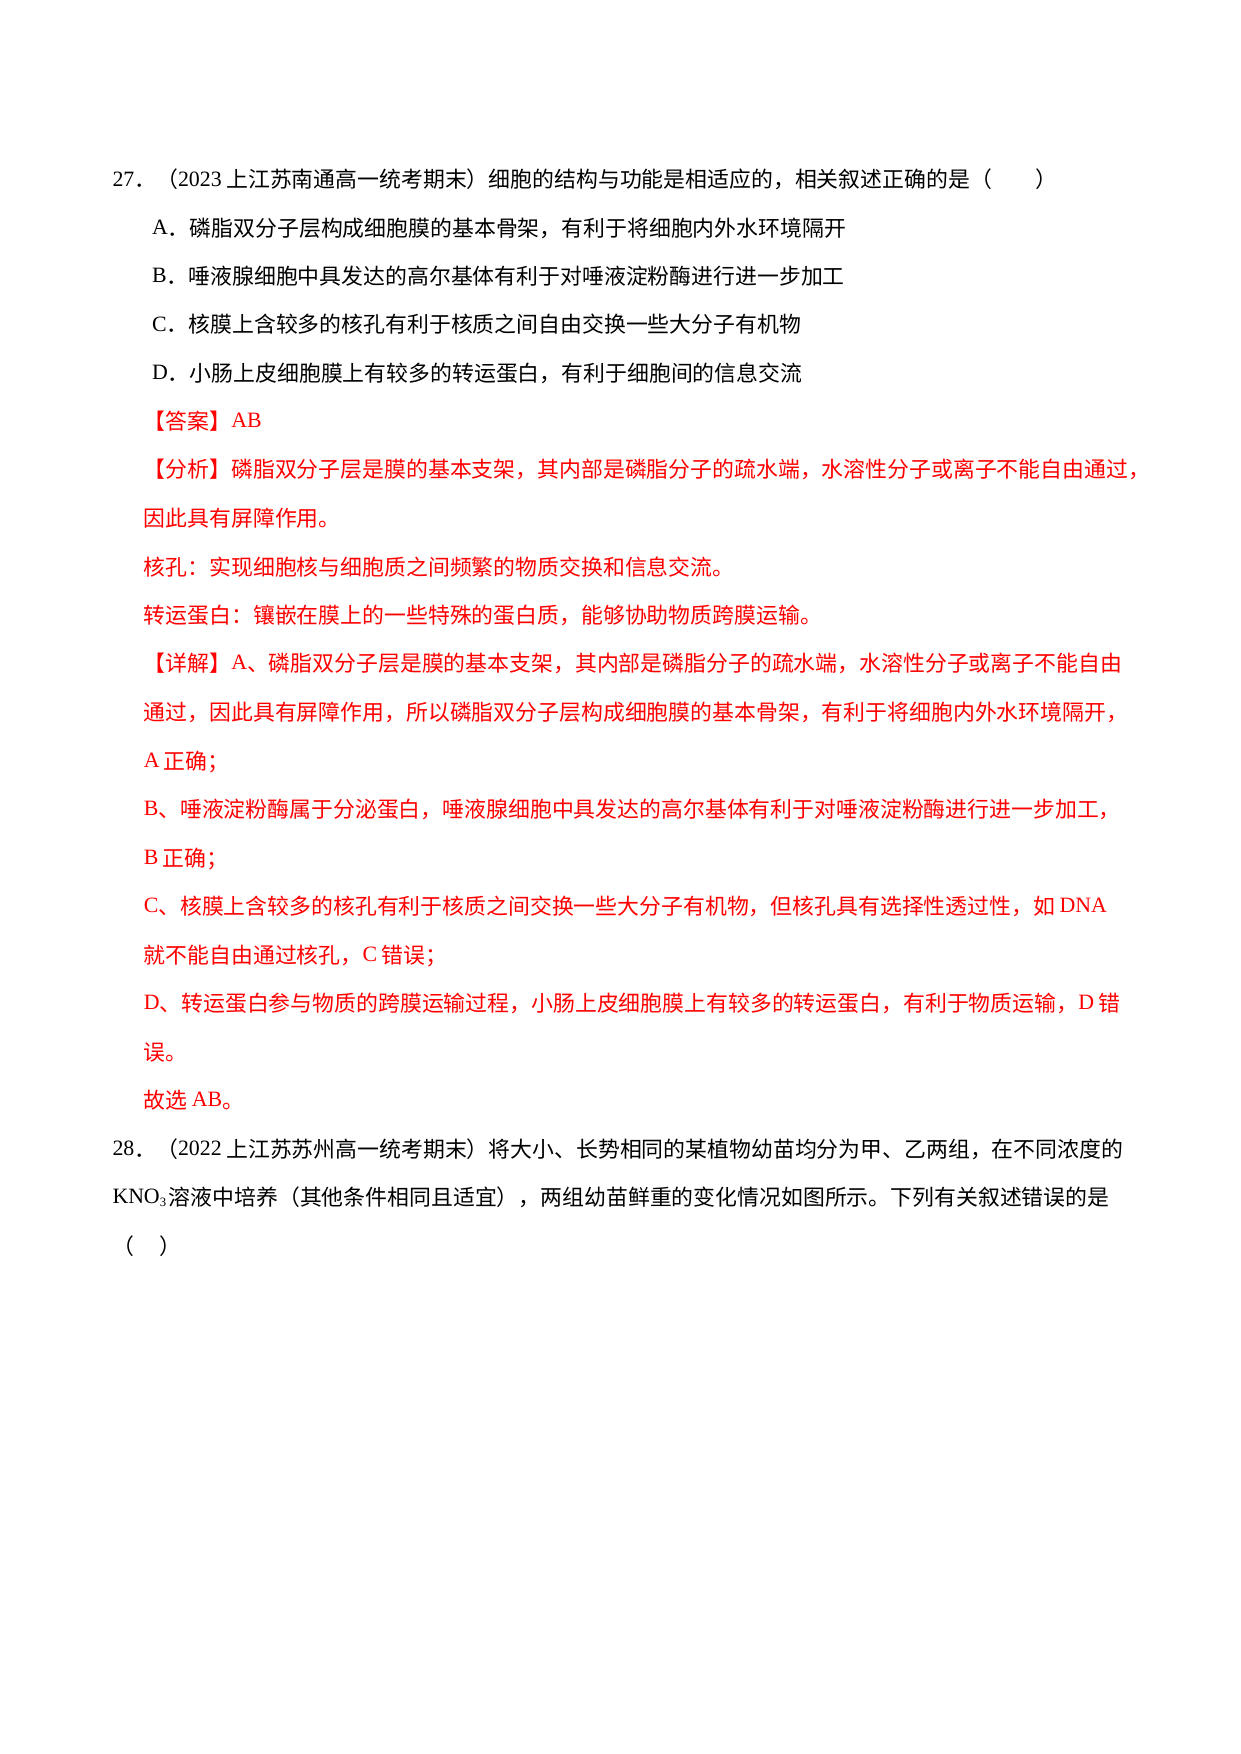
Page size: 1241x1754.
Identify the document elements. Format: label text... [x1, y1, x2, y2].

text C．核膜上含较多的核孔有利于核质之间自由交换一些大分子有机物 [152, 307, 1128, 339]
text D．小肠上皮细胞膜上有较多的转运蛋白，有利于细胞间的信息交流 [152, 355, 1128, 388]
text 28．（2022上江苏苏州高一统考期末）将大小、长势相同的某植物幼苗均分为甲、乙两组，在不同浓度的KNO3溶液中培养（其他条件相同且适宜），两组幼苗鲜重的变化情况如图所示。下列有关叙述错误的是（ ） [112, 1131, 1128, 1261]
text C、核膜上含较多的核孔有利于核质之间交换一些大分子有机物，但核孔具有选择性透过性，如DNA就不能自由通过核孔，C错误； [143, 889, 1128, 970]
text 转运蛋白：镶嵌在膜上的一些特殊的蛋白质，能够协助物质跨膜运输。 [143, 597, 1128, 630]
text 【答案】AB [143, 404, 1128, 436]
text A．磷脂双分子层构成细胞膜的基本骨架，有利于将细胞内外水环境隔开 [152, 210, 1128, 243]
text 27．（2023上江苏南通高一统考期末）细胞的结构与功能是相适应的，相关叙述正确的是（ ） [112, 162, 1128, 194]
text B、唾液淀粉酶属于分泌蛋白，唾液腺细胞中具发达的高尔基体有利于对唾液淀粉酶进行进一步加工，B正确； [143, 792, 1128, 873]
text 故选AB。 [143, 1083, 1128, 1115]
text 核孔：实现细胞核与细胞质之间频繁的物质交换和信息交流。 [143, 549, 1128, 582]
text D、转运蛋白参与物质的跨膜运输过程，小肠上皮细胞膜上有较多的转运蛋白，有利于物质运输，D错误。 [143, 986, 1128, 1067]
text B．唾液腺细胞中具发达的高尔基体有利于对唾液淀粉酶进行进一步加工 [152, 259, 1128, 291]
text 【分析】磷脂双分子层是膜的基本支架，其内部是磷脂分子的疏水端，水溶性分子或离子不能自由通过，因此具有屏障作用。 [143, 452, 1128, 533]
text 【详解】A、磷脂双分子层是膜的基本支架，其内部是磷脂分子的疏水端，水溶性分子或离子不能自由通过，因此具有屏障作用，所以磷脂双分子层构成细胞膜的基本骨架，有利于将细胞内外水环境隔开，A正确； [143, 646, 1128, 776]
